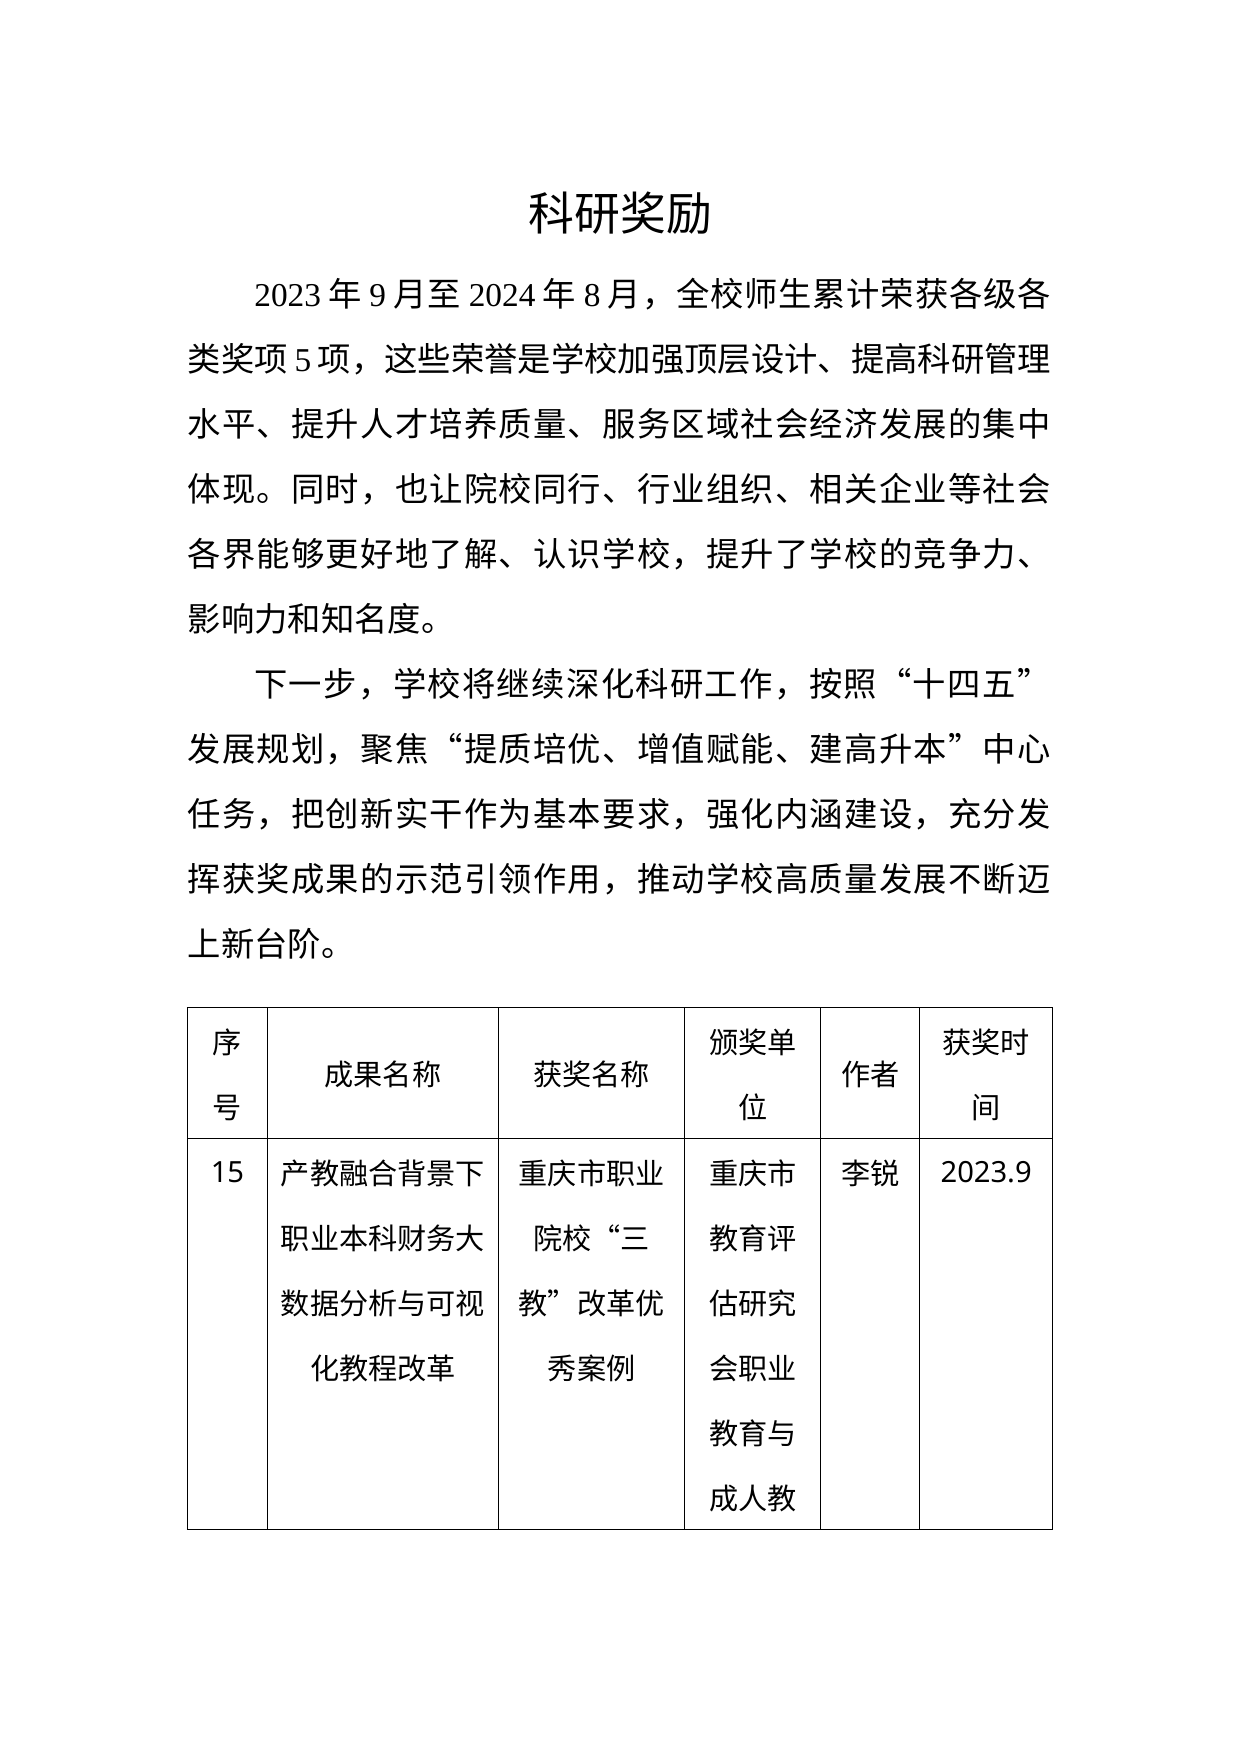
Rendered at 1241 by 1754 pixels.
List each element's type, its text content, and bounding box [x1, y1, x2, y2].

table_header 作者 [821, 1008, 919, 1138]
table_header 获奖时间 [920, 1008, 1052, 1138]
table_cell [685, 1139, 820, 1529]
text 科研奖励 [187, 162, 1053, 259]
table_header 获奖名称 [499, 1008, 684, 1138]
table_header 成果名称 [268, 1008, 498, 1138]
text 2023年9月至2024年8月，全校师生累计荣获各级各类奖项5项，这些荣誉是学校加强顶层设计、提高科研管理水平、提升人才培养质量、服务区域社会经济发展的集中体现。同时，也让院校同行、行业组织、相关企业等社会各界能够更好地了解、认识学校，提升了学校的竞争力、影响力和知名度。 [187, 259, 1053, 649]
table_header 序号 [188, 1008, 267, 1138]
table_cell 2023.9 [920, 1139, 1052, 1529]
table_cell 重庆市职业院校“三教”改革优秀案例 [499, 1139, 684, 1529]
table_cell 15 [188, 1139, 267, 1529]
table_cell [268, 1139, 498, 1529]
table_header 颁奖单位 [685, 1008, 820, 1138]
table_cell 李锐 [821, 1139, 919, 1529]
text 下一步，学校将继续深化科研工作，按照“十四五”发展规划，聚焦“提质培优、增值赋能、建高升本”中心任务，把创新实干作为基本要求，强化内涵建设，充分发挥获奖成果的示范引领作用，推动学校高质量发展不断迈上新台阶。 [187, 649, 1053, 974]
